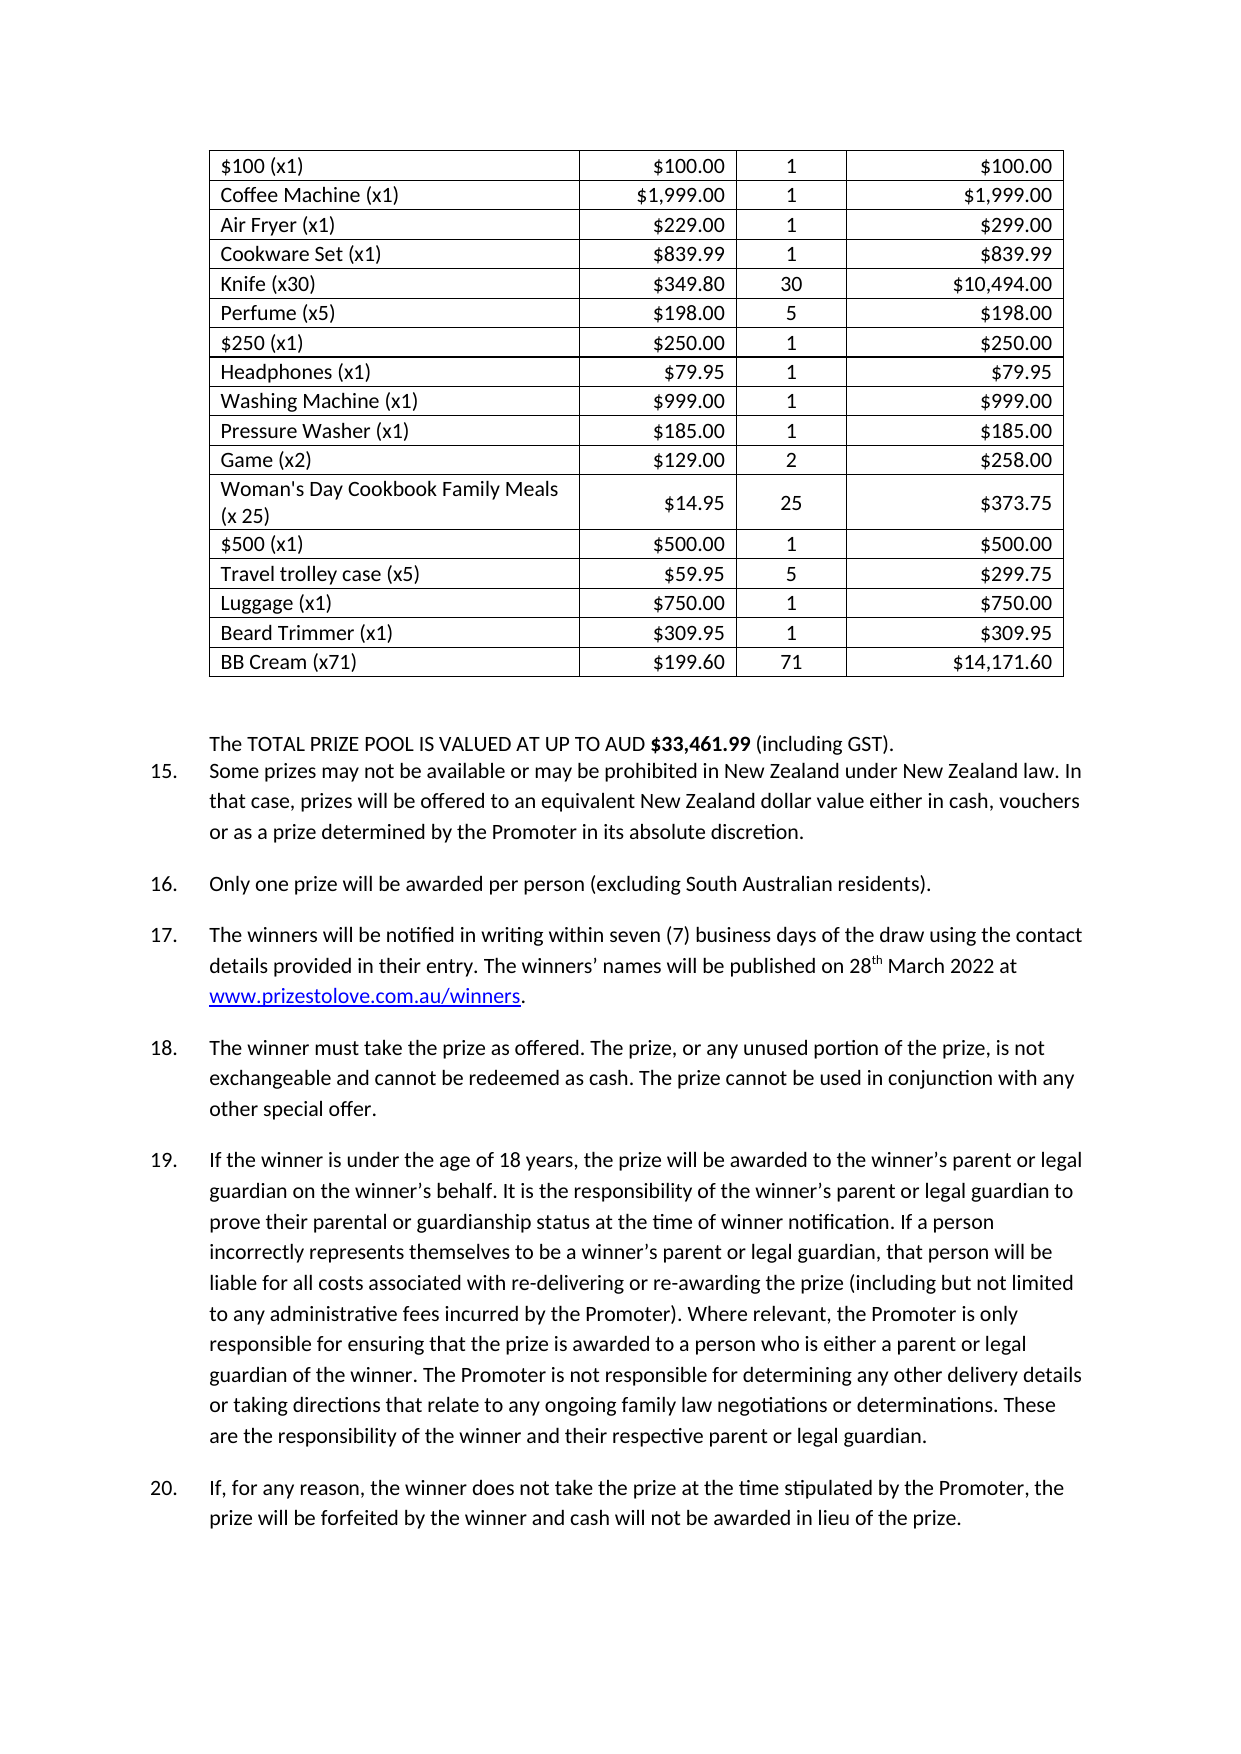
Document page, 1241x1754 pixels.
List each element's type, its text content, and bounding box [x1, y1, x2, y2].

table_cell $500.00 [580, 530, 736, 558]
table_cell 1 [737, 358, 846, 386]
table_cell 1 [737, 210, 846, 238]
table_cell Headphones (x1) [210, 358, 579, 386]
table_cell $185.00 [847, 416, 1063, 445]
table_cell 1 [737, 618, 846, 647]
list If the winner is under the age of 18 years, the prize will be awarded to the winner’s parent or legal guardian on the winner’s behalf. It is the responsibility of the winner’s parent or legal guardian to prove their parental or guardianship status at the time of winner notification. If a person incorrectly represents themselves to be a winner’s parent or legal guardian, that person will be liable for all costs associated with re-delivering or re-awarding the prize (including but not limited to any administrative fees incurred by the Promoter). Where relevant, the Promoter is only responsible for ensuring that the prize is awarded to a person who is either a parent or legal guardian of the winner. The Promoter is not responsible for determining any other delivery details or taking directions that relate to any ongoing family law negotiations or determinations. These are the responsibility of the winner and their respective parent or legal guardian. [150, 1147, 1090, 1449]
table_cell 30 [737, 269, 846, 297]
table_cell 1 [737, 589, 846, 617]
table_cell 2 [737, 446, 846, 474]
list The winner must take the prize as offered. The prize, or any unused portion of the prize, is not exchangeable and cannot be redeemed as cash. The prize cannot be used in conjunction with any other special offer. [150, 1034, 1090, 1122]
table_cell $750.00 [580, 589, 736, 617]
table_cell Perfume (x5) [210, 299, 579, 327]
table_cell $750.00 [847, 589, 1063, 617]
table_cell $839.99 [580, 240, 736, 268]
table_cell 1 [737, 416, 846, 445]
table_cell Cookware Set (x1) [210, 240, 579, 268]
table_cell $100 (x1) [210, 151, 579, 179]
table_cell $299.75 [847, 559, 1063, 588]
text The TOTAL PRIZE POOL IS VALUED AT UP TO AUD $33,461.99 (including GST). [209, 730, 1090, 757]
table_cell $229.00 [580, 210, 736, 238]
table_cell $309.95 [580, 618, 736, 647]
table_cell $999.00 [580, 387, 736, 415]
table_cell $14,171.60 [847, 648, 1063, 676]
table_cell $59.95 [580, 559, 736, 588]
table_cell Air Fryer (x1) [210, 210, 579, 238]
table_cell 1 [737, 328, 846, 356]
table_cell Travel trolley case (x5) [210, 559, 579, 588]
table_cell 71 [737, 648, 846, 676]
table_cell $100.00 [847, 151, 1063, 179]
table_cell 1 [737, 387, 846, 415]
table_cell Washing Machine (x1) [210, 387, 579, 415]
table_cell $999.00 [847, 387, 1063, 415]
table_cell $500 (x1) [210, 530, 579, 558]
table_cell $100.00 [580, 151, 736, 179]
table_cell Knife (x30) [210, 269, 579, 297]
table_cell $500.00 [847, 530, 1063, 558]
table_cell Woman's Day Cookbook Family Meals (x 25) [210, 475, 579, 529]
table_cell $250.00 [847, 328, 1063, 356]
table_cell Luggage (x1) [210, 589, 579, 617]
list If, for any reason, the winner does not take the prize at the time stipulated by the Promoter, the prize will be forfeited by the winner and cash will not be awarded in lieu of the prize. [150, 1474, 1090, 1531]
table_cell BB Cream (x71) [210, 648, 579, 676]
table_cell $349.80 [580, 269, 736, 297]
table_cell $839.99 [847, 240, 1063, 268]
table_cell $198.00 [847, 299, 1063, 327]
table_cell $258.00 [847, 446, 1063, 474]
table_cell 1 [737, 151, 846, 179]
table_cell $198.00 [580, 299, 736, 327]
table_cell $373.75 [847, 475, 1063, 529]
table_cell 1 [737, 530, 846, 558]
table_cell Pressure Washer (x1) [210, 416, 579, 445]
table_cell $79.95 [580, 358, 736, 386]
table_cell $199.60 [580, 648, 736, 676]
table_cell Coffee Machine (x1) [210, 181, 579, 209]
table_cell 1 [737, 240, 846, 268]
table_cell 25 [737, 475, 846, 529]
table_cell $185.00 [580, 416, 736, 445]
list The winners will be notified in writing within seven (7) business days of the draw using the contact details provided in their entry. The winners’ names will be published on 28th March 2022 at www.prizestolove.com.au/winners. [150, 921, 1090, 1009]
table_cell 5 [737, 559, 846, 588]
table_cell $250.00 [580, 328, 736, 356]
list Some prizes may not be available or may be prohibited in New Zealand under New Zealand law. In that case, prizes will be offered to an equivalent New Zealand dollar value either in cash, vouchers or as a prize determined by the Promoter in its absolute discretion. [150, 757, 1090, 845]
table_cell 5 [737, 299, 846, 327]
table_cell $79.95 [847, 358, 1063, 386]
list Only one prize will be awarded per person (excluding South Australian residents). [150, 870, 1090, 896]
table_cell $1,999.00 [847, 181, 1063, 209]
table_cell $250 (x1) [210, 328, 579, 356]
table_cell 1 [737, 181, 846, 209]
table_cell Beard Trimmer (x1) [210, 618, 579, 647]
table_cell $1,999.00 [580, 181, 736, 209]
table_cell $309.95 [847, 618, 1063, 647]
table_cell $299.00 [847, 210, 1063, 238]
table_cell $14.95 [580, 475, 736, 529]
table_cell Game (x2) [210, 446, 579, 474]
table_cell $129.00 [580, 446, 736, 474]
table_cell $10,494.00 [847, 269, 1063, 297]
